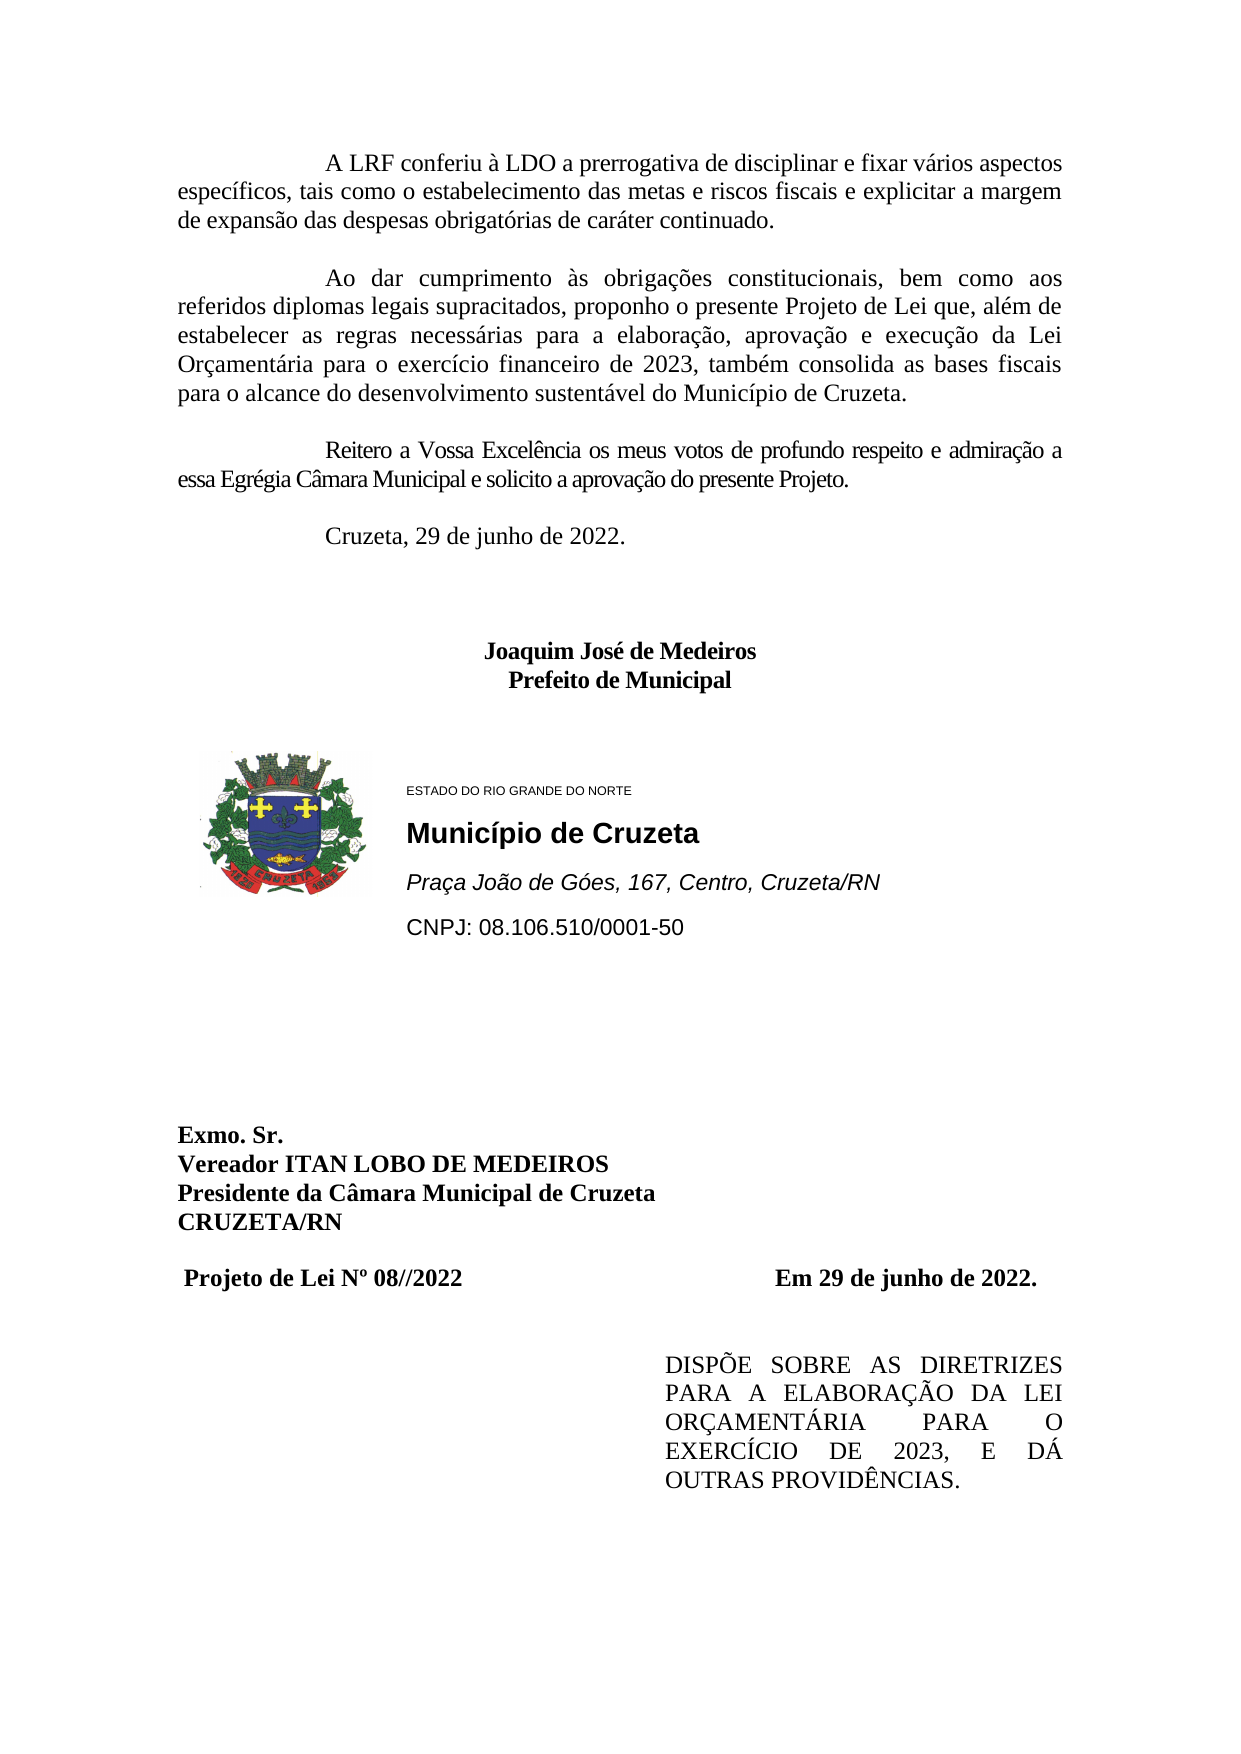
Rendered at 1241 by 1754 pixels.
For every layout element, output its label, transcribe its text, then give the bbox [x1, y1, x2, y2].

text CRUZETA/RN [177, 1207, 1063, 1236]
text A LRF conferiu à LDO a prerrogativa de disciplinar e fixar vários aspectos específicos, tais como o estabelecimento das metas e riscos fiscais e explicitar a margem de expansão das despesas obrigatórias de caráter continuado. [177, 148, 1063, 234]
text Vereador ITAN LOBO DE MEDEIROS [177, 1149, 1063, 1178]
text Joaquim José de Medeiros [177, 636, 1063, 665]
table_header [177, 751, 395, 1006]
text Ao dar cumprimento às obrigações constitucionais, bem como aos referidos diplomas legais supracitados, proponho o presente Projeto de Lei que, além de estabelecer as regras necessárias para a elaboração, aprovação e execução da Lei Orçamentária para o exercício financeiro de 2023, também consolida as bases fiscais para o alcance do desenvolvimento sustentável do Município de Cruzeta. [177, 263, 1063, 406]
text Prefeito de Municipal [177, 665, 1063, 694]
text Exmo. Sr. [177, 1121, 1063, 1149]
text Projeto de Lei Nº 08//2022 Em 29 de junho de 2022. [177, 1263, 1063, 1292]
table_header ESTADO DO RIO GRANDE DO NORTE Município de Cruzeta Praça João de Góes, 167, Centro, Cruzeta/RN CNPJ: 08.106.510/0001-50 [395, 751, 1089, 1006]
text Cruzeta, 29 de junho de 2022. [177, 521, 1063, 550]
text DISPÕE SOBRE AS DIRETRIZES PARA A ELABORAÇÃO DA LEI ORÇAMENTÁRIA PARA O EXERCÍCIO DE 2023, E DÁ OUTRAS PROVIDÊNCIAS. [515, 1350, 1063, 1493]
picture [199, 751, 373, 897]
text Reitero a Vossa Excelência os meus votos de profundo respeito e admiração a essa Egrégia Câmara Municipal e solicito a aprovação do presente Projeto. [177, 435, 1063, 493]
text Presidente da Câmara Municipal de Cruzeta [177, 1178, 1063, 1207]
